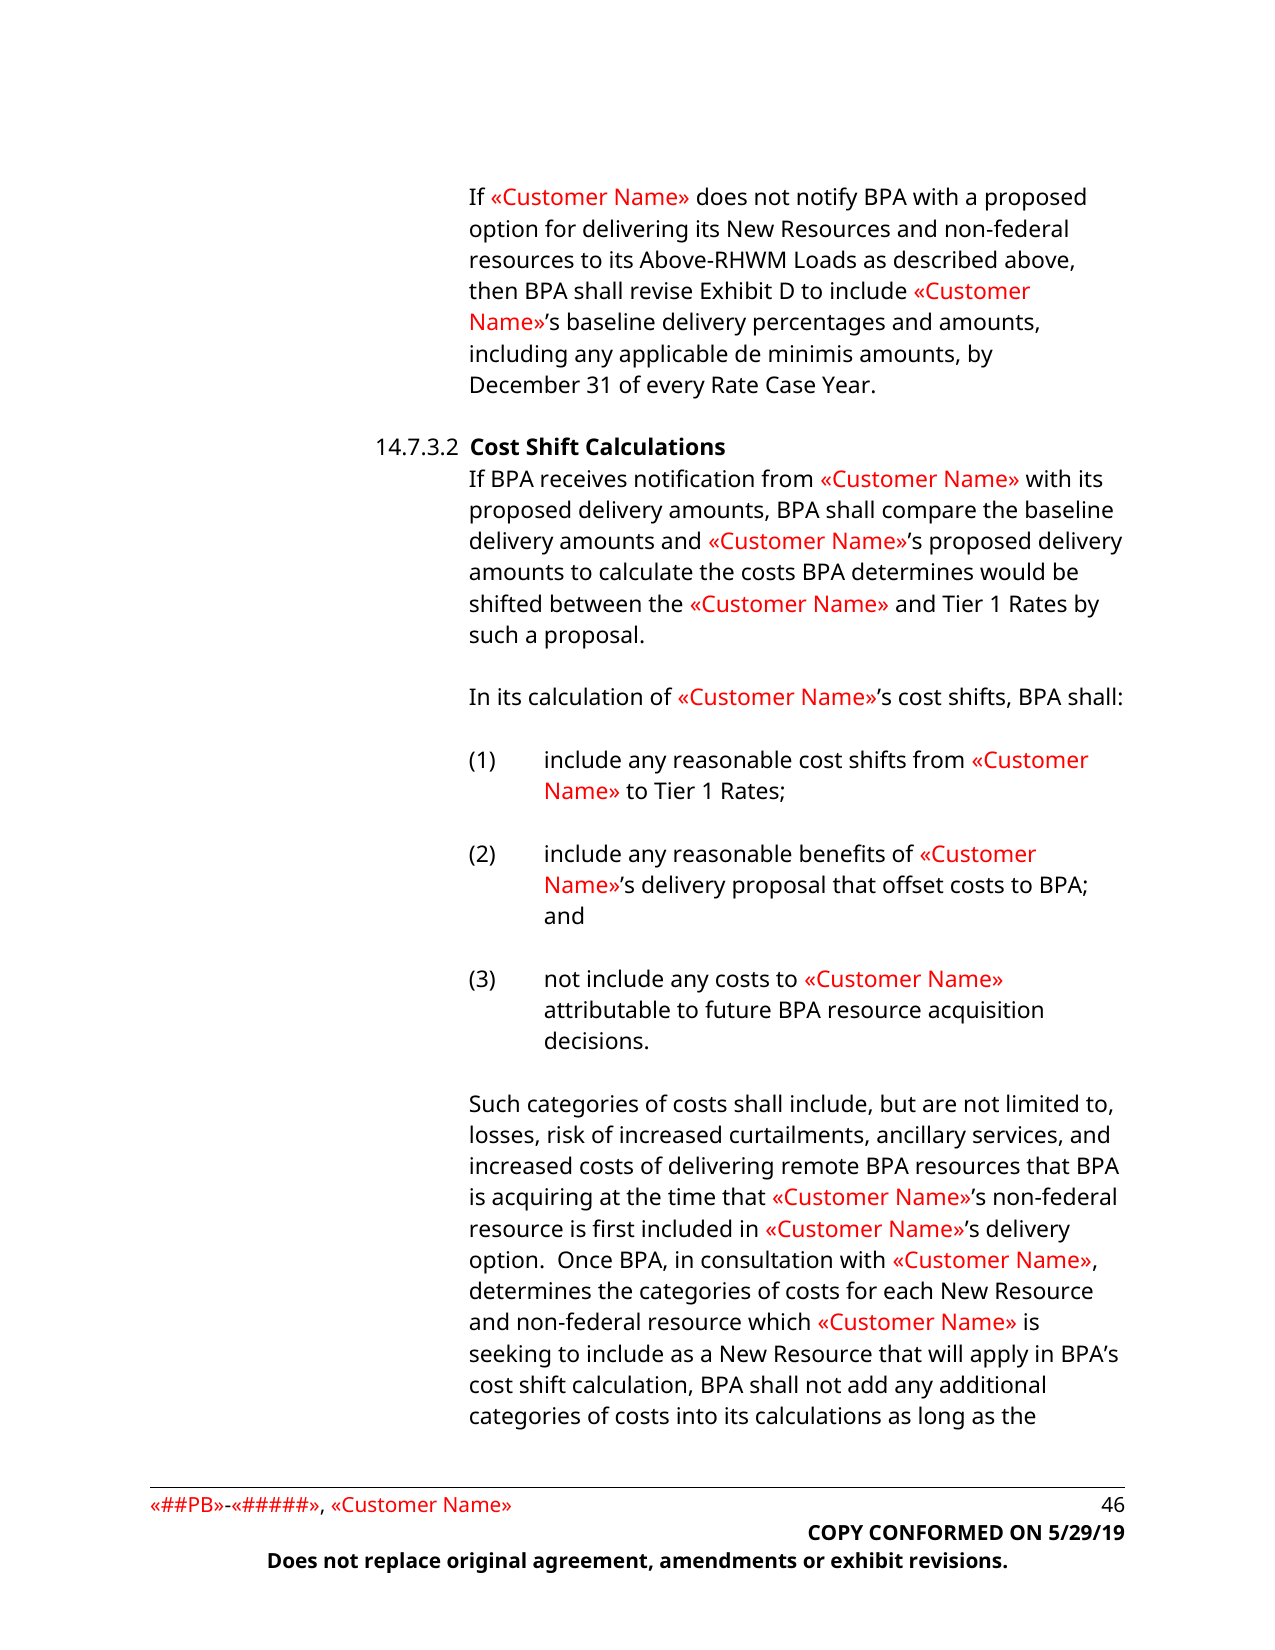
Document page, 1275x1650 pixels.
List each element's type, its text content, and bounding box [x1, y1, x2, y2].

text (2) include any reasonable benefits of «Customer Name»’s delivery proposal that offset costs to BPA; and [469, 837, 1125, 931]
text If «Customer Name» does not notify BPA with a proposed option for delivering its New Resources and non-federal resources to its Above-RHWM Loads as described above, then BPA shall revise Exhibit D to include «Customer Name»’s baseline delivery percentages and amounts, including any applicable de minimis amounts, by December 31 of every Rate Case Year. [469, 181, 1125, 400]
text 14.7.3.2 Cost Shift Calculations(05/14/14 Version) [375, 431, 1125, 462]
text In its calculation of «Customer Name»’s cost shifts, BPA shall: [469, 681, 1125, 712]
text (3) not include any costs to «Customer Name» attributable to future BPA resource acquisition decisions. [469, 962, 1125, 1056]
text If BPA receives notification from «Customer Name» with its proposed delivery amounts, BPA shall compare the baseline delivery amounts and «Customer Name»’s proposed delivery amounts to calculate the costs BPA determines would be shifted between the «Customer Name» and Tier 1 Rates by such a proposal. [469, 462, 1125, 650]
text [469, 1087, 1125, 1431]
text (1) include any reasonable cost shifts from «Customer Name» to Tier 1 Rates; [469, 744, 1125, 806]
